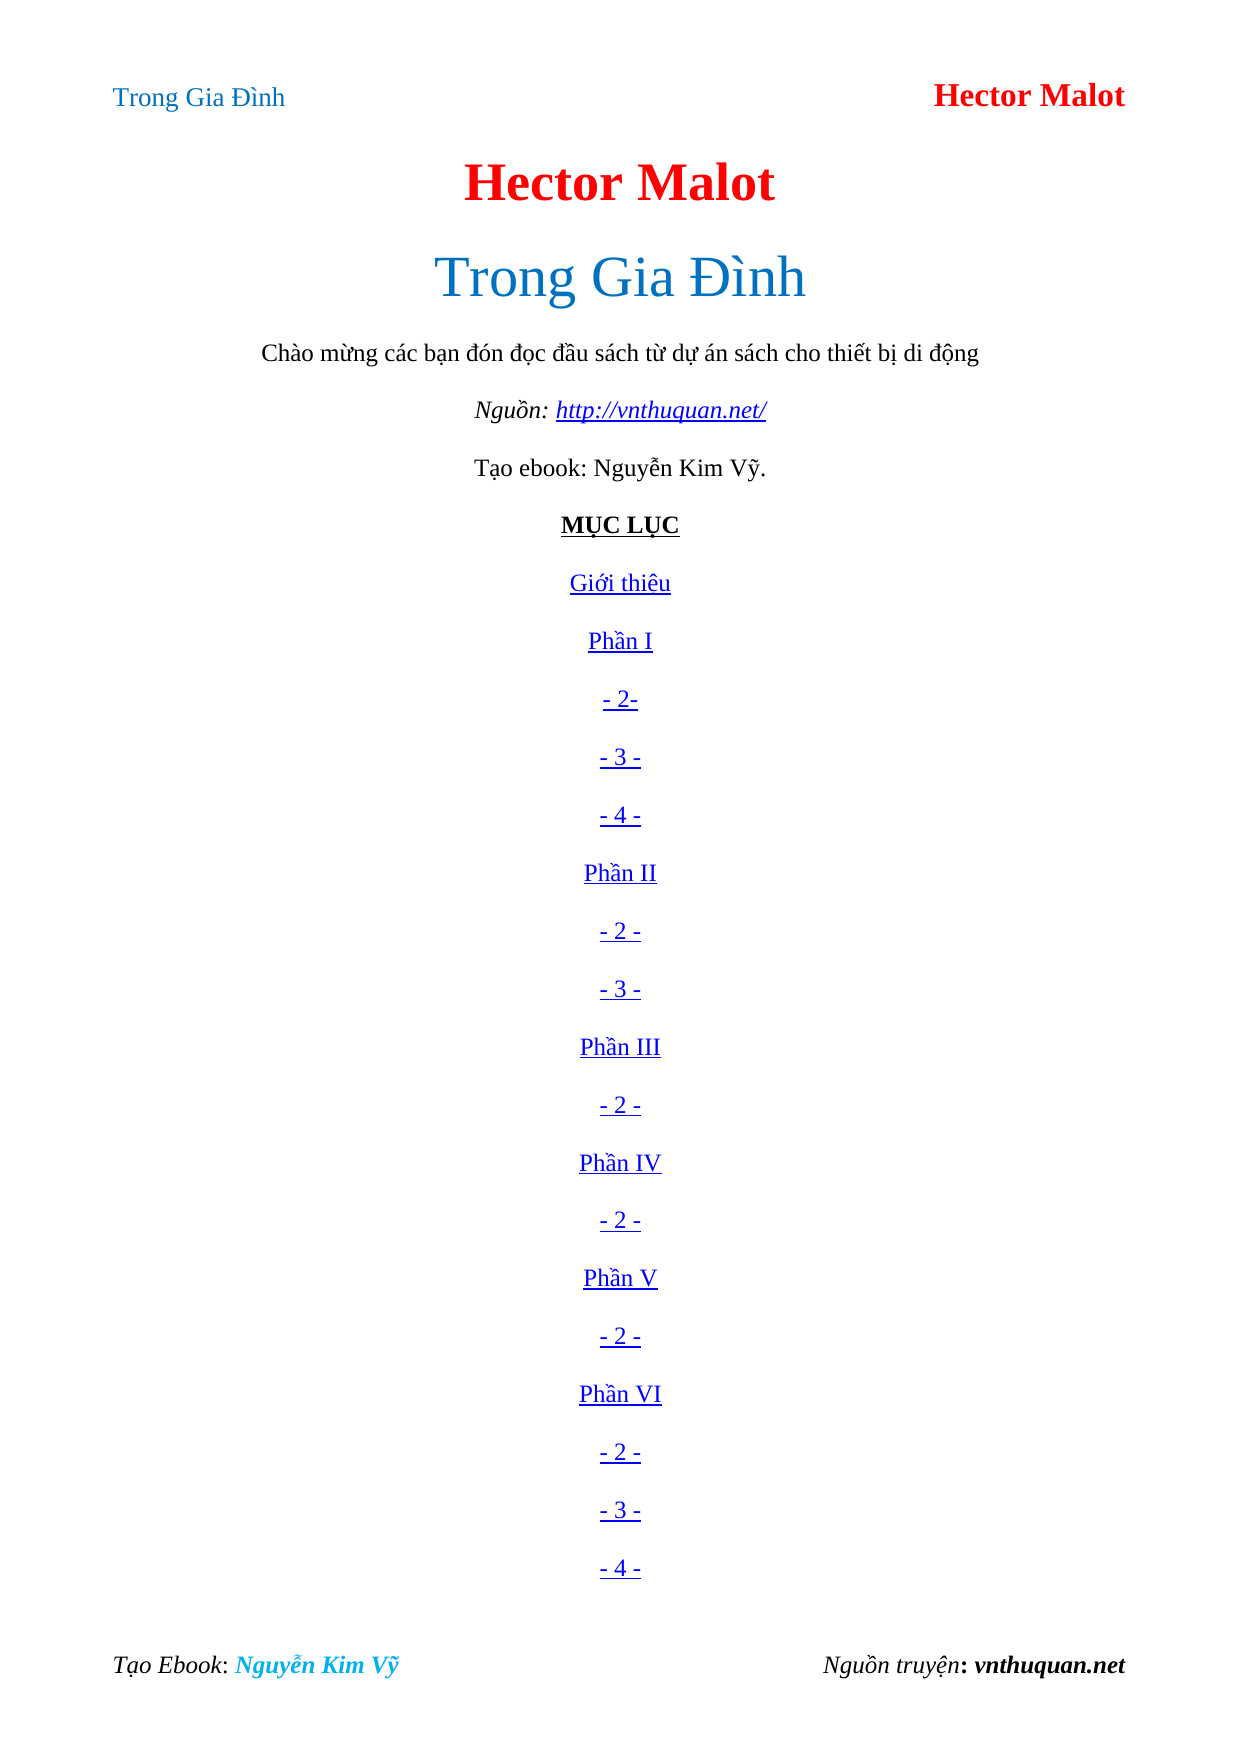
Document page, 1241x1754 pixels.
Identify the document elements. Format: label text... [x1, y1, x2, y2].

text - 3 - [112, 974, 1128, 1003]
text - 3 - [112, 742, 1128, 771]
text Phần II [112, 858, 1128, 887]
text Giới thiệu [112, 568, 1128, 597]
text MỤC LỤC [112, 511, 1128, 539]
text - 2 - [112, 1437, 1128, 1466]
text - 4 - [112, 1553, 1128, 1582]
text Phần IV [112, 1148, 1128, 1176]
text Chào mừng các bạn đón đọc đầu sách từ dự án sách cho thiết bị di động Nguồn: http://vnthuquan.net/ Tạo ebook: Nguyễn Kim Vỹ. [112, 338, 1128, 481]
text - 2 - [112, 1090, 1128, 1118]
text Trong Gia Đình [112, 241, 1128, 308]
text - 2 - [112, 1321, 1128, 1350]
text - 2 - [112, 1206, 1128, 1234]
text - 2 - [112, 916, 1128, 945]
text Phần I [112, 626, 1128, 655]
text - 3 - [112, 1495, 1128, 1524]
text - 4 - [112, 800, 1128, 829]
text - 2- [112, 684, 1128, 713]
text Phần VI [112, 1379, 1128, 1408]
text Hector Malot [112, 150, 1128, 212]
text Phần V [112, 1263, 1128, 1292]
text Phần III [112, 1032, 1128, 1061]
